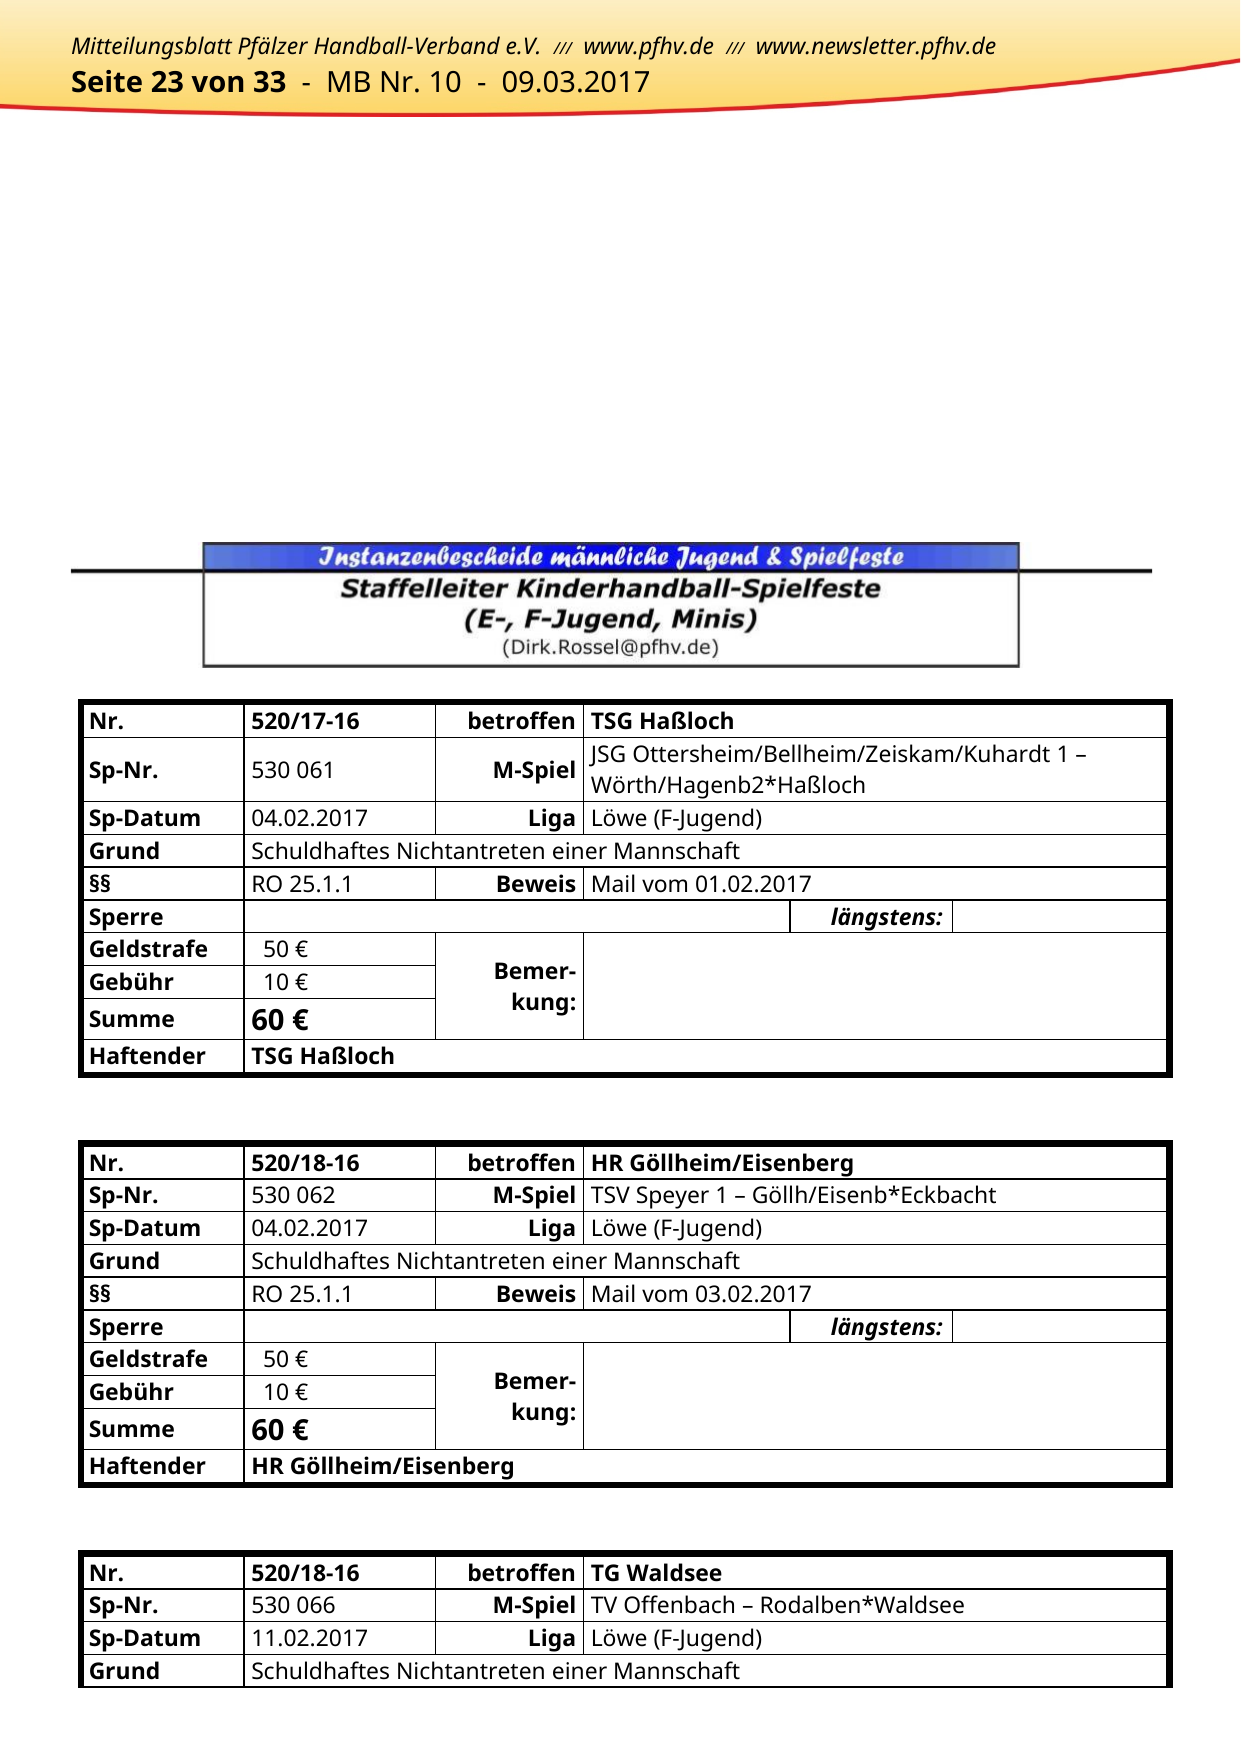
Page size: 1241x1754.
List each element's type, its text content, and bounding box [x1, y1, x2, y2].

table_cell Haftender [84, 1040, 243, 1072]
table_cell Löwe (F-Jugend) [584, 802, 1166, 833]
table_cell Liga [436, 802, 583, 833]
table_cell TSG Haßloch [245, 1040, 1166, 1072]
table_cell [245, 1311, 789, 1342]
table_cell Mail vom 01.02.2017 [584, 868, 1166, 899]
table_cell 60 € [245, 1409, 435, 1449]
table_cell Sp-Nr. [84, 738, 243, 801]
table_cell Sp-Nr. [84, 1590, 243, 1621]
table_header TG Waldsee [584, 1557, 1166, 1588]
table_cell Haftender [84, 1450, 243, 1482]
table_cell Sp-Datum [84, 1212, 243, 1243]
table_cell Gebühr [84, 966, 243, 997]
table_cell HR Göllheim/Eisenberg [245, 1450, 1166, 1482]
table_header Nr. [84, 1147, 243, 1178]
picture [0, 0, 1241, 117]
table_header betroffen [436, 1557, 583, 1588]
table_cell RO 25.1.1 [245, 1278, 435, 1309]
table_cell Grund [84, 835, 243, 866]
table_cell Schuldhaftes Nichtantreten einer Mannschaft [245, 1655, 1166, 1686]
table_cell Gebühr [84, 1376, 243, 1407]
table_header Nr. [84, 705, 243, 737]
table_cell 530 062 [245, 1180, 435, 1211]
table_cell Grund [84, 1245, 243, 1276]
table_cell 04.02.2017 [245, 1212, 435, 1243]
table_header 520/17-16 [245, 705, 435, 737]
table_cell M-Spiel [436, 1180, 583, 1211]
table_cell Sperre [84, 901, 243, 932]
table_cell Summe [84, 999, 243, 1039]
table_cell Schuldhaftes Nichtantreten einer Mannschaft [245, 835, 1166, 866]
table_cell JSG Ottersheim/Bellheim/Zeiskam/Kuhardt 1 – Wörth/Hagenb2*Haßloch [584, 738, 1166, 801]
table_cell Bemer-kung: [436, 1343, 583, 1449]
table_cell 60 € [245, 999, 435, 1039]
table_header TSG Haßloch [584, 705, 1166, 737]
table_cell TV Offenbach – Rodalben*Waldsee [584, 1590, 1166, 1621]
table_cell RO 25.1.1 [245, 868, 435, 899]
table_cell Summe [84, 1409, 243, 1449]
table_cell Schuldhaftes Nichtantreten einer Mannschaft [245, 1245, 1166, 1276]
table_cell Sp-Datum [84, 1622, 243, 1653]
table_cell 04.02.2017 [245, 802, 435, 833]
table_cell M-Spiel [436, 1590, 583, 1621]
table_cell 530 066 [245, 1590, 435, 1621]
table_cell §§ [84, 1278, 243, 1309]
table_cell Bemer-kung: [436, 933, 583, 1039]
table_cell Sperre [84, 1311, 243, 1342]
table_cell M-Spiel [436, 738, 583, 801]
table_cell Geldstrafe [84, 1343, 243, 1375]
table_cell [584, 1343, 1166, 1449]
table_cell §§ [84, 868, 243, 899]
table_header Nr. [84, 1557, 243, 1588]
table_cell Beweis [436, 868, 583, 899]
table_cell Mail vom 03.02.2017 [584, 1278, 1166, 1309]
table_cell TSV Speyer 1 – Göllh/Eisenb*Eckbacht [584, 1180, 1166, 1211]
table_cell 530 061 [245, 738, 435, 801]
table_cell längstens: [791, 901, 952, 932]
table_cell Löwe (F-Jugend) [584, 1622, 1166, 1653]
table_cell Sp-Datum [84, 802, 243, 833]
table_cell 10 € [245, 966, 435, 997]
table_cell Geldstrafe [84, 933, 243, 965]
table_cell Grund [84, 1655, 243, 1686]
picture [70, 542, 1153, 668]
table_header HR Göllheim/Eisenberg [584, 1147, 1166, 1178]
table_header betroffen [436, 705, 583, 737]
table_cell 50 € [245, 933, 435, 965]
table_cell längstens: [791, 1311, 952, 1342]
table_header 520/18-16 [245, 1147, 435, 1178]
table_header 520/18-16 [245, 1557, 435, 1588]
table_cell Liga [436, 1212, 583, 1243]
table_cell Beweis [436, 1278, 583, 1309]
table_cell 11.02.2017 [245, 1622, 435, 1653]
table_cell 10 € [245, 1376, 435, 1407]
table_cell Löwe (F-Jugend) [584, 1212, 1166, 1243]
table_cell Liga [436, 1622, 583, 1653]
table_cell [245, 901, 789, 932]
table_cell [953, 1311, 1166, 1342]
table_cell 50 € [245, 1343, 435, 1375]
table_cell Sp-Nr. [84, 1180, 243, 1211]
table_header betroffen [436, 1147, 583, 1178]
table_cell [953, 901, 1166, 932]
table_cell [584, 933, 1166, 1039]
